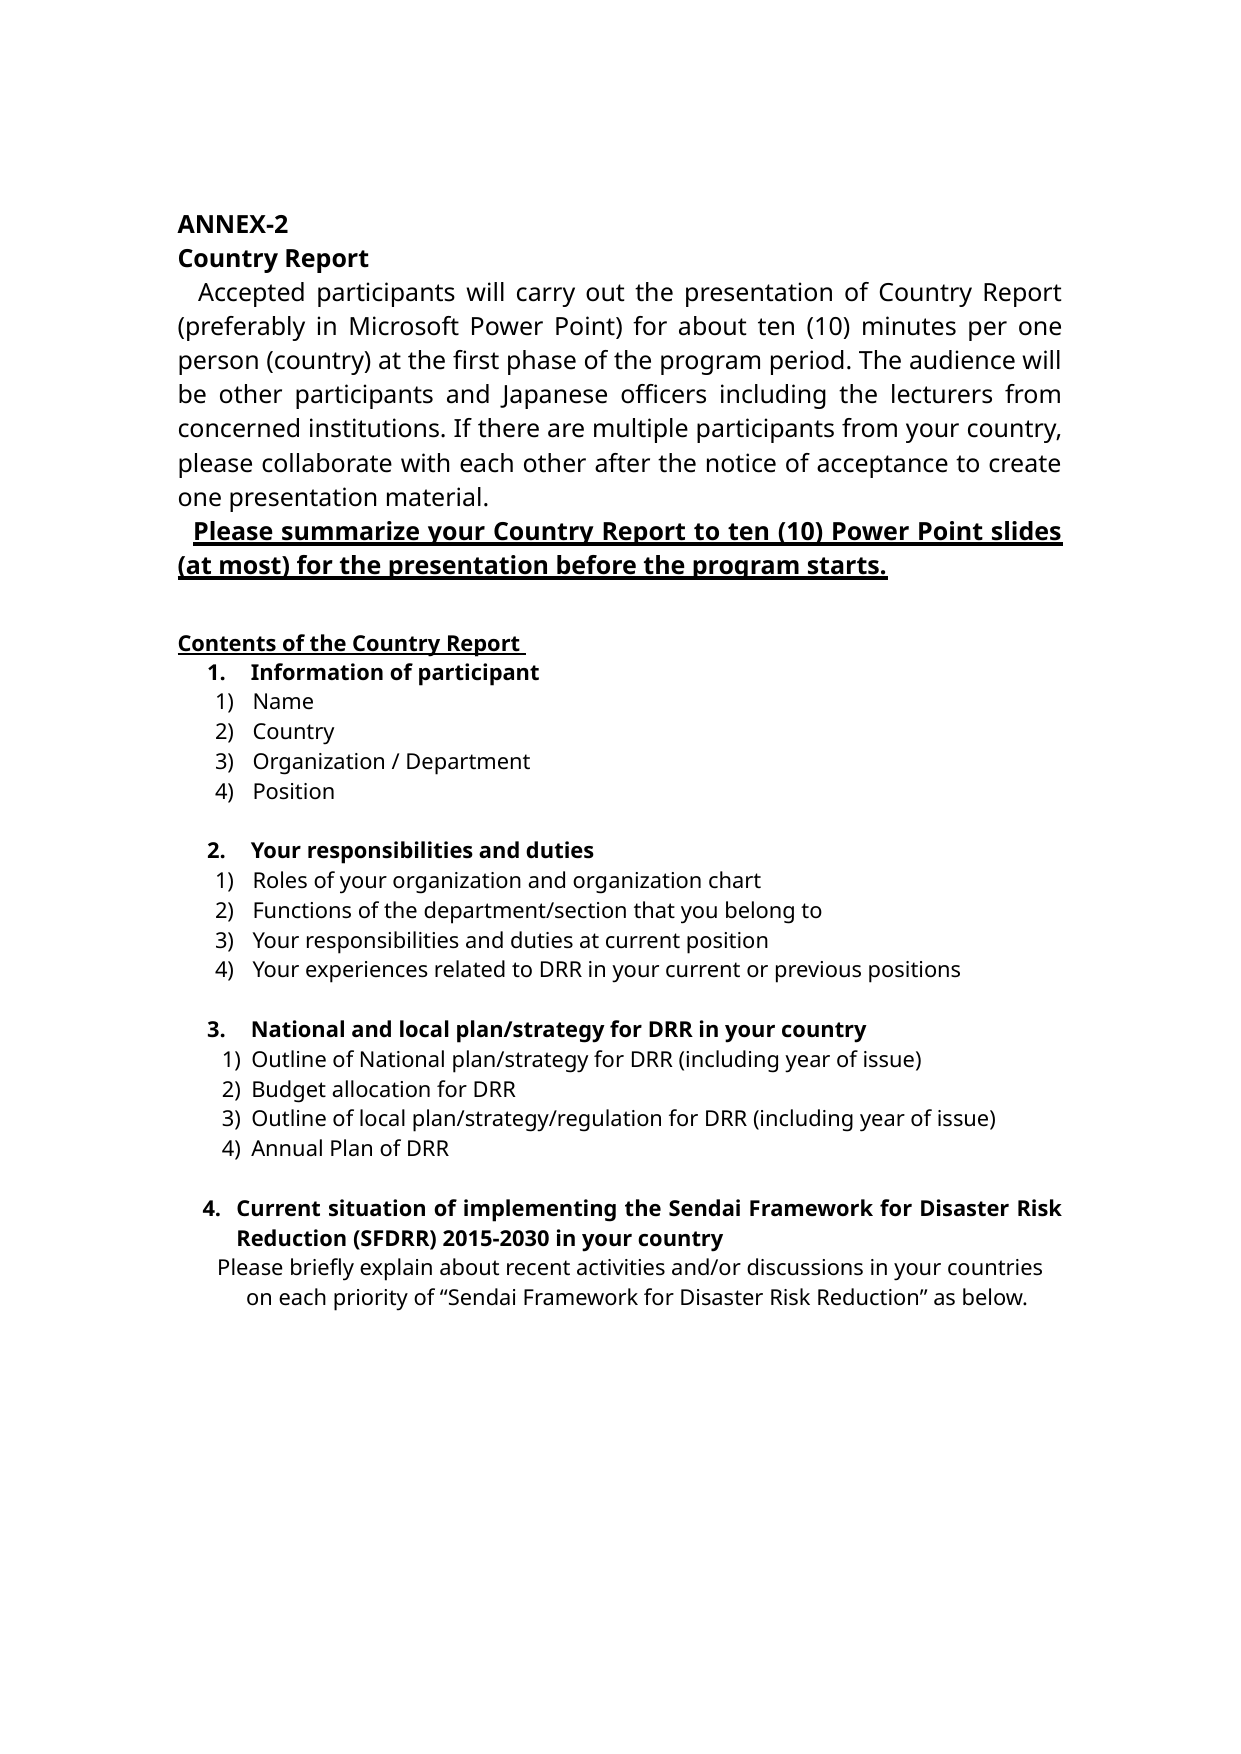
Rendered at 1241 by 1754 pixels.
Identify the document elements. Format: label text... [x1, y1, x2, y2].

list Organization / Department [215, 746, 1063, 776]
list Annual Plan of DRR [222, 1133, 1063, 1163]
text on each priority of “Sendai Framework for Disaster Risk Reduction” as below.Sendai Framework for Disaster Risk Reduction 2015-2030 [177, 1282, 1063, 1312]
list Country [215, 716, 1063, 746]
list Name [215, 686, 1063, 716]
list Outline of National plan/strategy for DRR (including year of issue) [222, 1044, 1063, 1073]
list Information of participant [207, 656, 1063, 686]
list Your responsibilities and duties [207, 835, 1063, 865]
list Outline of local plan/strategy/regulation for DRR (including year of issue) [222, 1103, 1063, 1133]
text Country Report [177, 241, 1063, 275]
list Your experiences related to DRR in your current or previous positions [215, 954, 1063, 984]
text Contents of the Country Report [177, 631, 1063, 656]
text ANNEX-2 [177, 207, 1063, 241]
text Accepted participants will carry out the presentation of Country Report (preferably in Microsoft Power Point) for about ten (10) minutes per one person (country) at the first phase of the program period. The audience will be other participants and Japanese officers including the lecturers from concerned institutions. If there are multiple participants from your country, please collaborate with each other after the notice of acceptance to create one presentation material. [177, 275, 1063, 513]
list Roles of your organization and organization chart [215, 865, 1063, 895]
text Please briefly explain about recent activities and/or discussions in your countries [177, 1252, 1063, 1282]
list National and local plan/strategy for DRR in your country [207, 1014, 1063, 1044]
list Position [215, 776, 1063, 805]
text Please summarize your Country Report to ten (10) Power Point slides (at most) for the presentation before the program starts. [177, 513, 1063, 581]
list Budget allocation for DRR [222, 1073, 1063, 1103]
list Functions of the department/section that you belong to [215, 895, 1063, 924]
list Your responsibilities and duties at current position [215, 924, 1063, 954]
list Current situation of implementing the Sendai Framework for Disaster Risk Reduction (SFDRR) 2015-2030 in your country [202, 1193, 1063, 1252]
